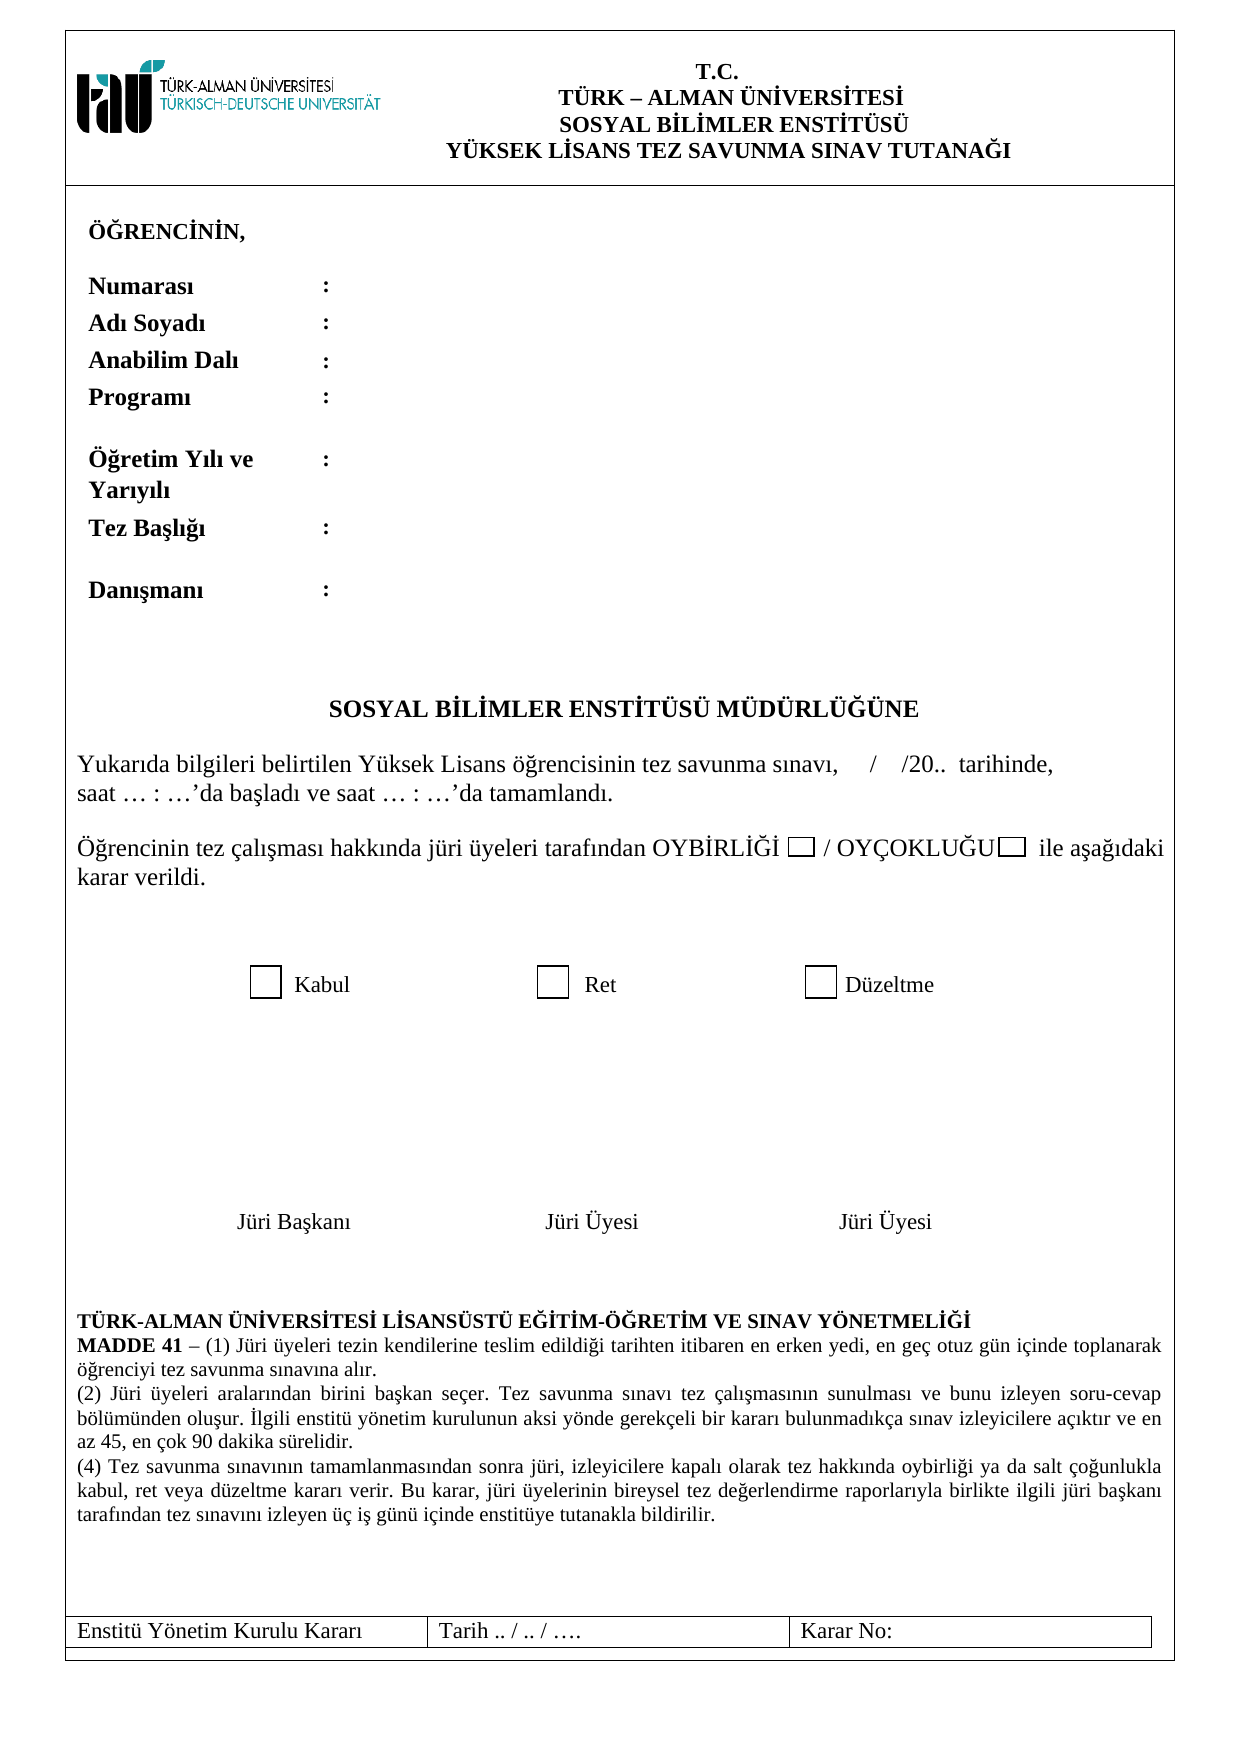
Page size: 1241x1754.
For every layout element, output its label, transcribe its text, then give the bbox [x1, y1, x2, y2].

table_cell SOSYAL BİLİMLER ENSTİTÜSÜ MÜDÜRLÜĞÜNE Yukarıda bilgileri belirtilen Yüksek Lisans öğrencisinin tez savunma sınavı, / /20.. tarihinde, saat … : …’da başladı ve saat … : …’da tamamlandı. Öğrencinin tez çalışması hakkında jüri üyeleri tarafından OYBİRLİĞİ / OYÇOKLUĞU ile aşağıdaki karar verildi. Kabul Ret Düzeltme Jüri Başkanı Jüri Üyesi Jüri Üyesi TÜRK-ALMAN ÜNİVERSİTESİ LİSANSÜSTÜ EĞİTİM-ÖĞRETİM VE SINAV YÖNETMELİĞİ MADDE 41 – (1) Jüri üyeleri tezin kendilerine teslim edildiği tarihten itibaren en erken yedi, en geç otuz gün içinde toplanarak öğrenciyi tez savunma sınavına alır. (2) Jüri üyeleri aralarından birini başkan seçer. Tez savunma sınavı tez çalışmasının sunulması ve bunu izleyen soru-cevap bölümünden oluşur. İlgili enstitü yönetim kurulunun aksi yönde gerekçeli bir kararı bulunmadıkça sınav izleyicilere açıktır ve en az 45, en çok 90 dakika sürelidir. (4) Tez savunma sınavının tamamlanmasından sonra jüri, izleyicilere kapalı olarak tez hakkında oybirliği ya da salt çoğunlukla kabul, ret veya düzeltme kararı verir. Bu karar, jüri üyelerinin bireysel tez değerlendirme raporlarıyla birlikte ilgili jüri başkanı tarafından tez sınavını izleyen üç iş günü içinde enstitüye tutanakla bildirilir. [66, 186, 1174, 1659]
table_header T.C. TÜRK – ALMAN ÜNİVERSİTESİ SOSYAL BİLİMLER ENSTİTÜSÜ YÜKSEK LİSANS TEZ SAVUNMA SINAV TUTANAĞI [66, 31, 1174, 185]
